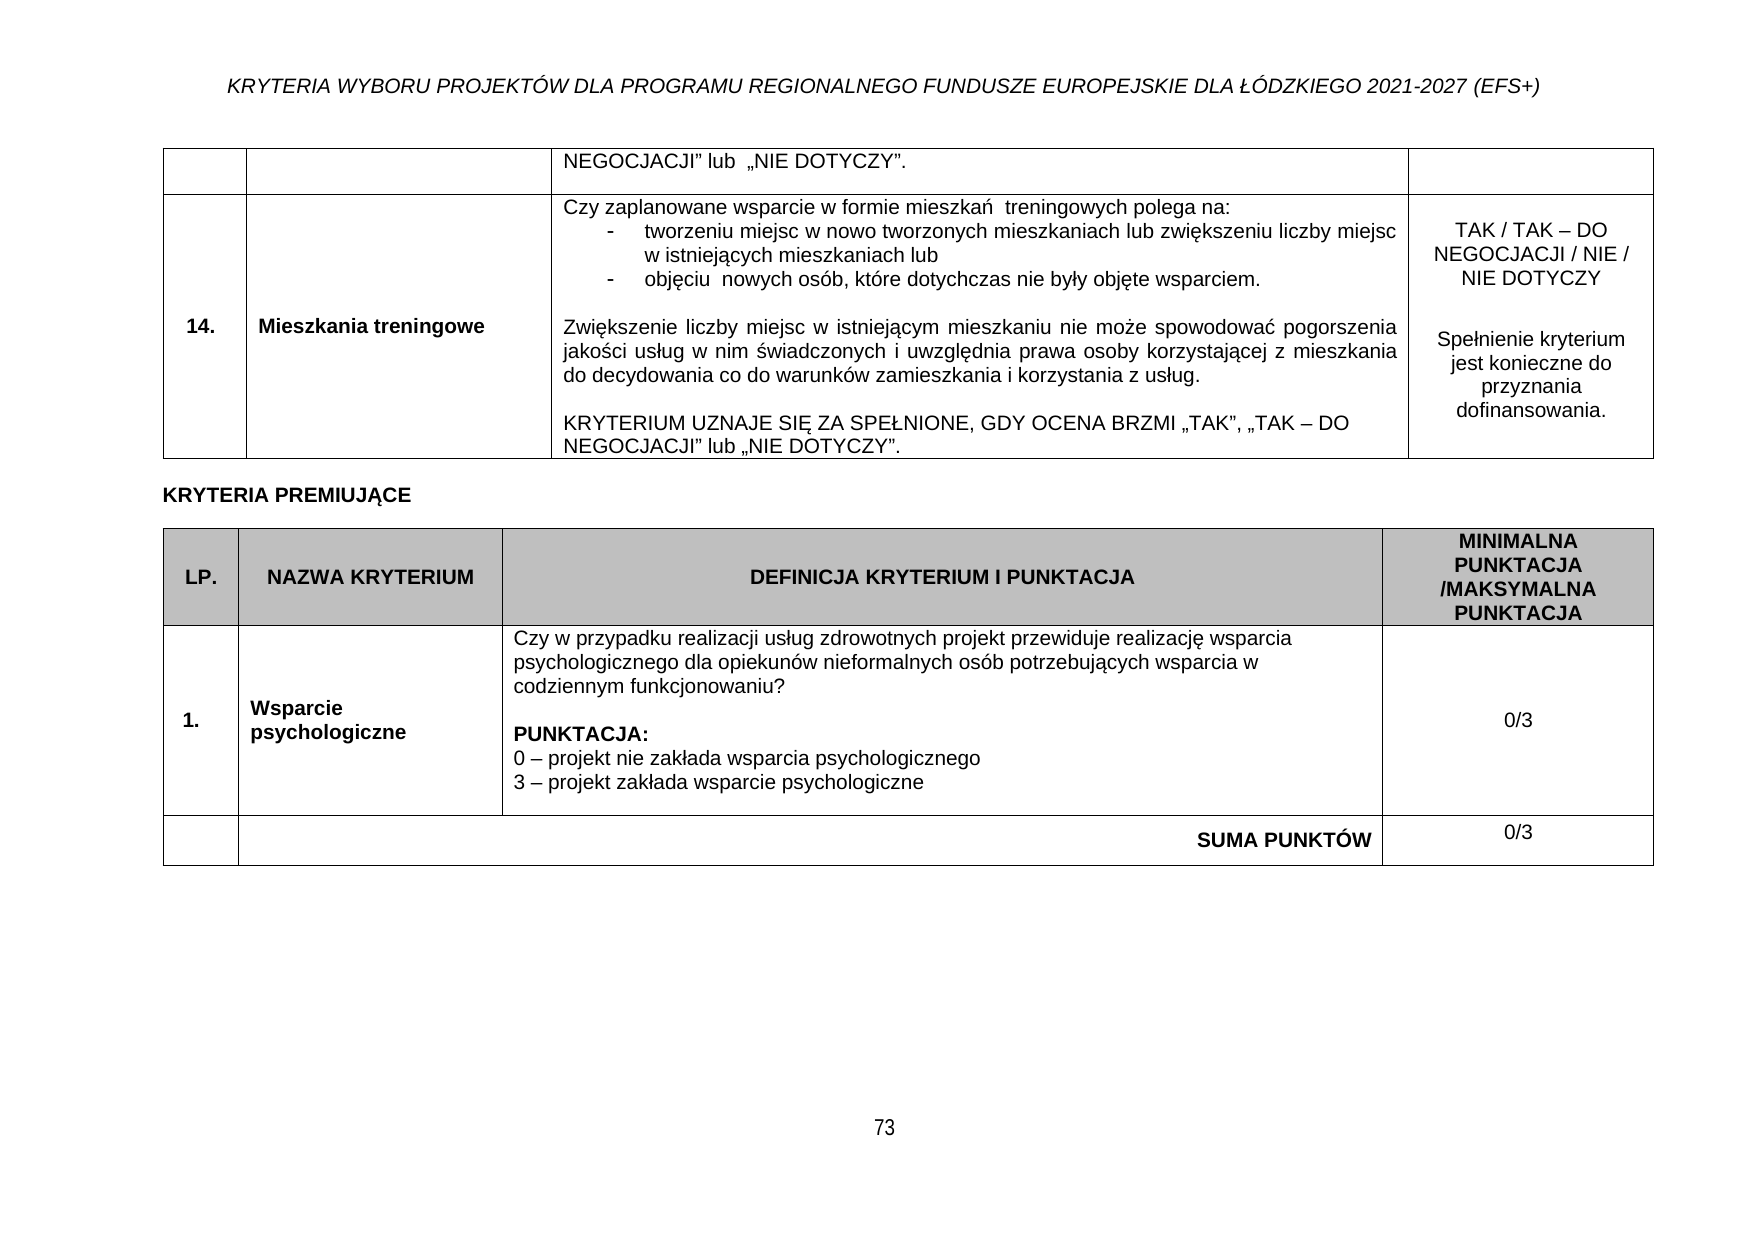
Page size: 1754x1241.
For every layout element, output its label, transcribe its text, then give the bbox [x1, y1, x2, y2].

table_cell SUMA PUNKTÓW [239, 816, 1382, 864]
table_cell [164, 626, 238, 814]
table_cell TAK / TAK – DO NEGOCJACJI / NIE / NIE DOTYCZY Spełnienie kryterium jest konieczne do przyznania dofinansowania. [1409, 195, 1653, 458]
table_header NAZWA KRYTERIUM [239, 529, 502, 625]
table_cell Mieszkania treningowe [247, 195, 551, 458]
table_cell 0/3 [1383, 816, 1653, 864]
text KRYTERIA PREMIUJĄCE [162, 483, 1606, 507]
table_cell [164, 816, 238, 864]
table_cell Czy w przypadku realizacji usług zdrowotnych projekt przewiduje realizację wsparcia psychologicznego dla opiekunów nieformalnych osób potrzebujących wsparcia w codziennym funkcjonowaniu? PUNKTACJA: 0 – projekt nie zakłada wsparcia psychologicznego 3 – projekt zakłada wsparcie psychologiczne [503, 626, 1382, 814]
table_cell [164, 149, 246, 193]
table_header LP. [164, 529, 238, 625]
table_header DEFINICJA KRYTERIUM I PUNKTACJA [503, 529, 1382, 625]
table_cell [1409, 149, 1653, 193]
table_cell 0/3 [1383, 626, 1653, 814]
table_header MINIMALNA PUNKTACJA /MAKSYMALNA PUNKTACJA [1383, 529, 1653, 625]
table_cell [552, 149, 1408, 193]
table_cell [164, 195, 246, 458]
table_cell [247, 149, 551, 193]
table_cell Czy zaplanowane wsparcie w formie mieszkań treningowych polega na: tworzeniu miejsc w nowo tworzonych mieszkaniach lub zwiększeniu liczby miejsc w istniejących mieszkaniach lub objęciu nowych osób, które dotychczas nie były objęte wsparciem. Zwiększenie liczby miejsc w istniejącym mieszkaniu nie może spowodować pogorszenia jakości usług w nim świadczonych i uwzględnia prawa osoby korzystającej z mieszkania do decydowania co do warunków zamieszkania i korzystania z usług. KRYTERIUM UZNAJE SIĘ ZA SPEŁNIONE, GDY OCENA BRZMI „TAK”, „TAK – DO NEGOCJACJI” lub „NIE DOTYCZY”. [552, 195, 1408, 458]
table_cell Wsparcie psychologiczne [239, 626, 502, 814]
